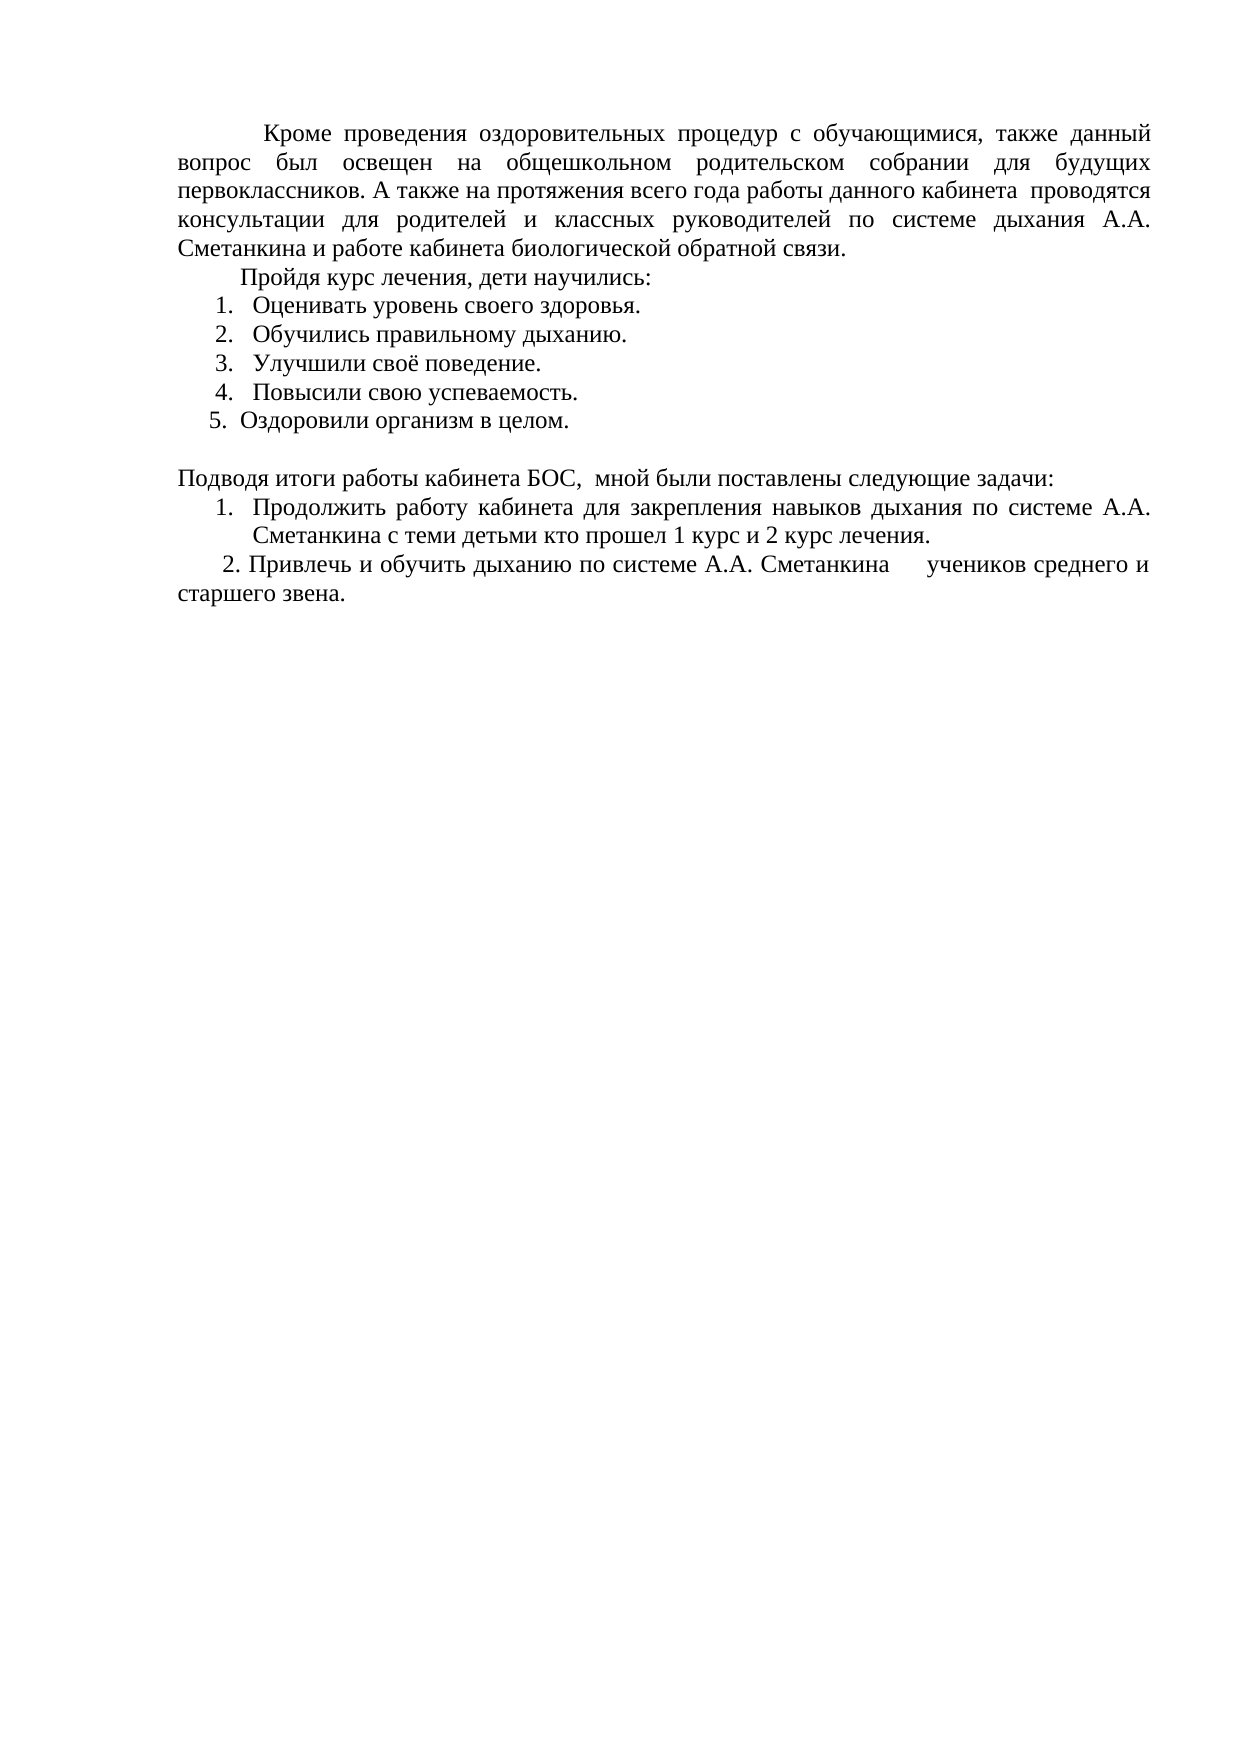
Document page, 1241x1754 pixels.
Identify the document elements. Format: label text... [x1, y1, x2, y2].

text 2. Привлечь и обучить дыханию по системе А.А. Сметанкина учеников среднего и старшего звена. [177, 549, 1152, 607]
text Пройдя курс лечения, дети научились: [177, 262, 1152, 291]
text Подводя итоги работы кабинета БОС, мной были поставлены следующие задачи: [177, 463, 1152, 492]
list Повысили свою успеваемость. [215, 377, 1152, 406]
text 5. Оздоровили организм в целом. [177, 406, 1152, 434]
text Кроме проведения оздоровительных процедур с обучающимися, также данный вопрос был освещен на общешкольном родительском собрании для будущих первоклассников. А также на протяжения всего года работы данного кабинета проводятся консультации для родителей и классных руководителей по системе дыхания А.А. Сметанкина и работе кабинета биологической обратной связи. [177, 118, 1152, 262]
list Продолжить работу кабинета для закрепления навыков дыхания по системе А.А. Сметанкина с теми детьми кто прошел 1 курс и 2 курс лечения. [215, 492, 1152, 549]
list Улучшили своё поведение. [215, 348, 1152, 377]
list Оценивать уровень своего здоровья. [215, 291, 1152, 319]
list Обучились правильному дыханию. [215, 319, 1152, 348]
